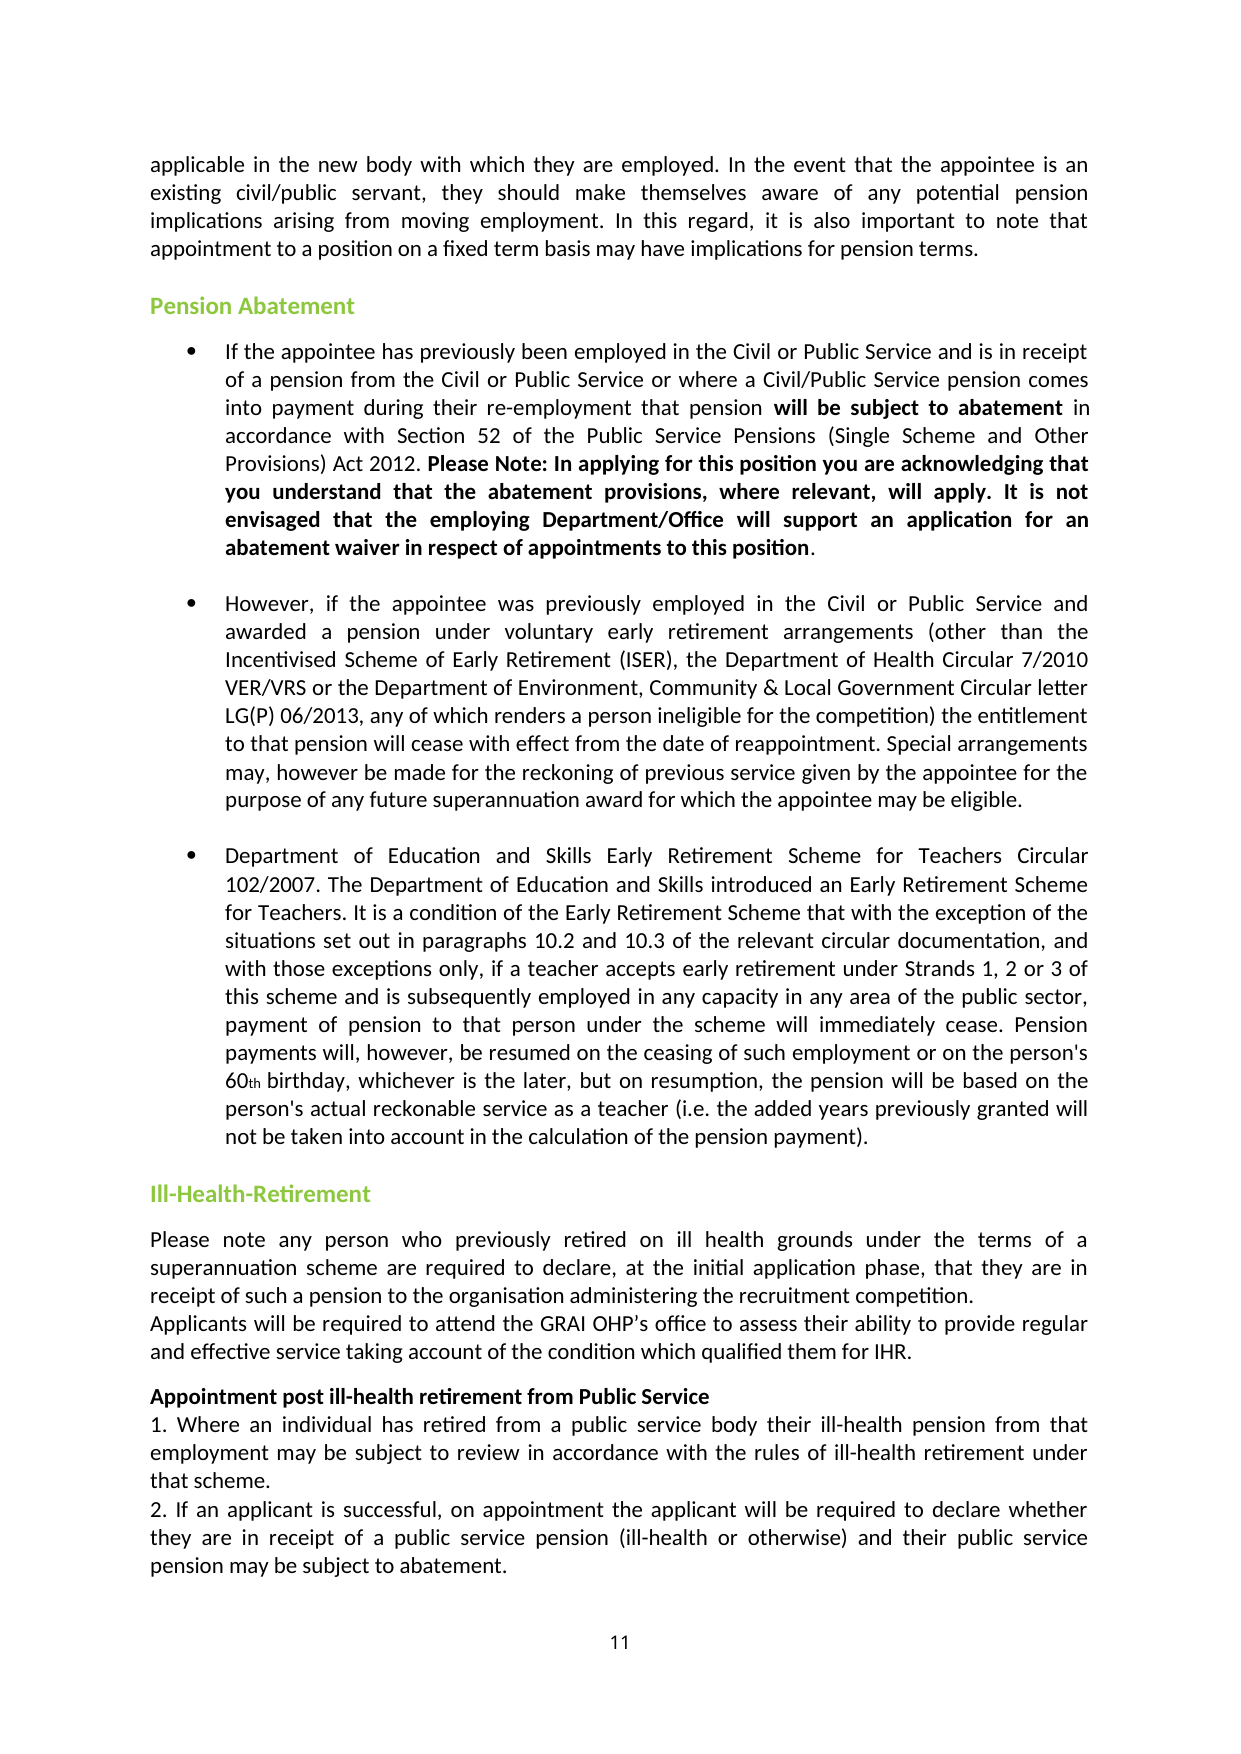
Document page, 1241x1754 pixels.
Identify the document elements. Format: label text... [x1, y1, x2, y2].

text Applicants will be required to attend the GRAI OHP’s office to assess their ability to provide regular and effective service taking account of the condition which qualified them for IHR. [150, 1309, 1090, 1365]
text 2. If an applicant is successful, on appointment the applicant will be required to declare whether they are in receipt of a public service pension (ill-health or otherwise) and their public service pension may be subject to abatement. [150, 1495, 1090, 1579]
list If the appointee has previously been employed in the Civil or Public Service and is in receipt of a pension from the Civil or Public Service or where a Civil/Public Service pension comes into payment during their re-employment that pension will be subject to abatement in accordance with Section 52 of the Public Service Pensions (Single Scheme and Other Provisions) Act 2012. Please Note: In applying for this position you are acknowledging that you understand that the abatement provisions, where relevant, will apply. It is not envisaged that the employing Department/Office will support an application for an abatement waiver in respect of appointments to this position. [187, 337, 1090, 561]
text Please note any person who previously retired on ill health grounds under the terms of a superannuation scheme are required to declare, at the initial application phase, that they are in receipt of such a pension to the organisation administering the recruitment competition. [150, 1225, 1090, 1309]
text 1. Where an individual has retired from a public service body their ill-health pension from that employment may be subject to review in accordance with the rules of ill-health retirement under that scheme. [150, 1410, 1090, 1494]
subtitle Pension Abatement [150, 290, 1090, 321]
list However, if the appointee was previously employed in the Civil or Public Service and awarded a pension under voluntary early retirement arrangements (other than the Incentivised Scheme of Early Retirement (ISER), the Department of Health Circular 7/2010 VER/VRS or the Department of Environment, Community & Local Government Circular letter LG(P) 06/2013, any of which renders a person ineligible for the competition) the entitlement to that pension will cease with effect from the date of reappointment. Special arrangements may, however be made for the reckoning of previous service given by the appointee for the purpose of any future superannuation award for which the appointee may be eligible. [187, 589, 1090, 814]
subtitle Ill-Health-Retirement [150, 1178, 1090, 1208]
list Department of Education and Skills Early Retirement Scheme for Teachers Circular 102/2007. The Department of Education and Skills introduced an Early Retirement Scheme for Teachers. It is a condition of the Early Retirement Scheme that with the exception of the situations set out in paragraphs 10.2 and 10.3 of the relevant circular documentation, and with those exceptions only, if a teacher accepts early retirement under Strands 1, 2 or 3 of this scheme and is subsequently employed in any capacity in any area of the public sector, payment of pension to that person under the scheme will immediately cease. Pension payments will, however, be resumed on the ceasing of such employment or on the person's 60th birthday, whichever is the later, but on resumption, the pension will be based on the person's actual reckonable service as a teacher (i.e. the added years previously granted will not be taken into account in the calculation of the pension payment). [187, 842, 1090, 1150]
text Appointment post ill-health retirement from Public Service [150, 1382, 1090, 1410]
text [150, 150, 1090, 262]
